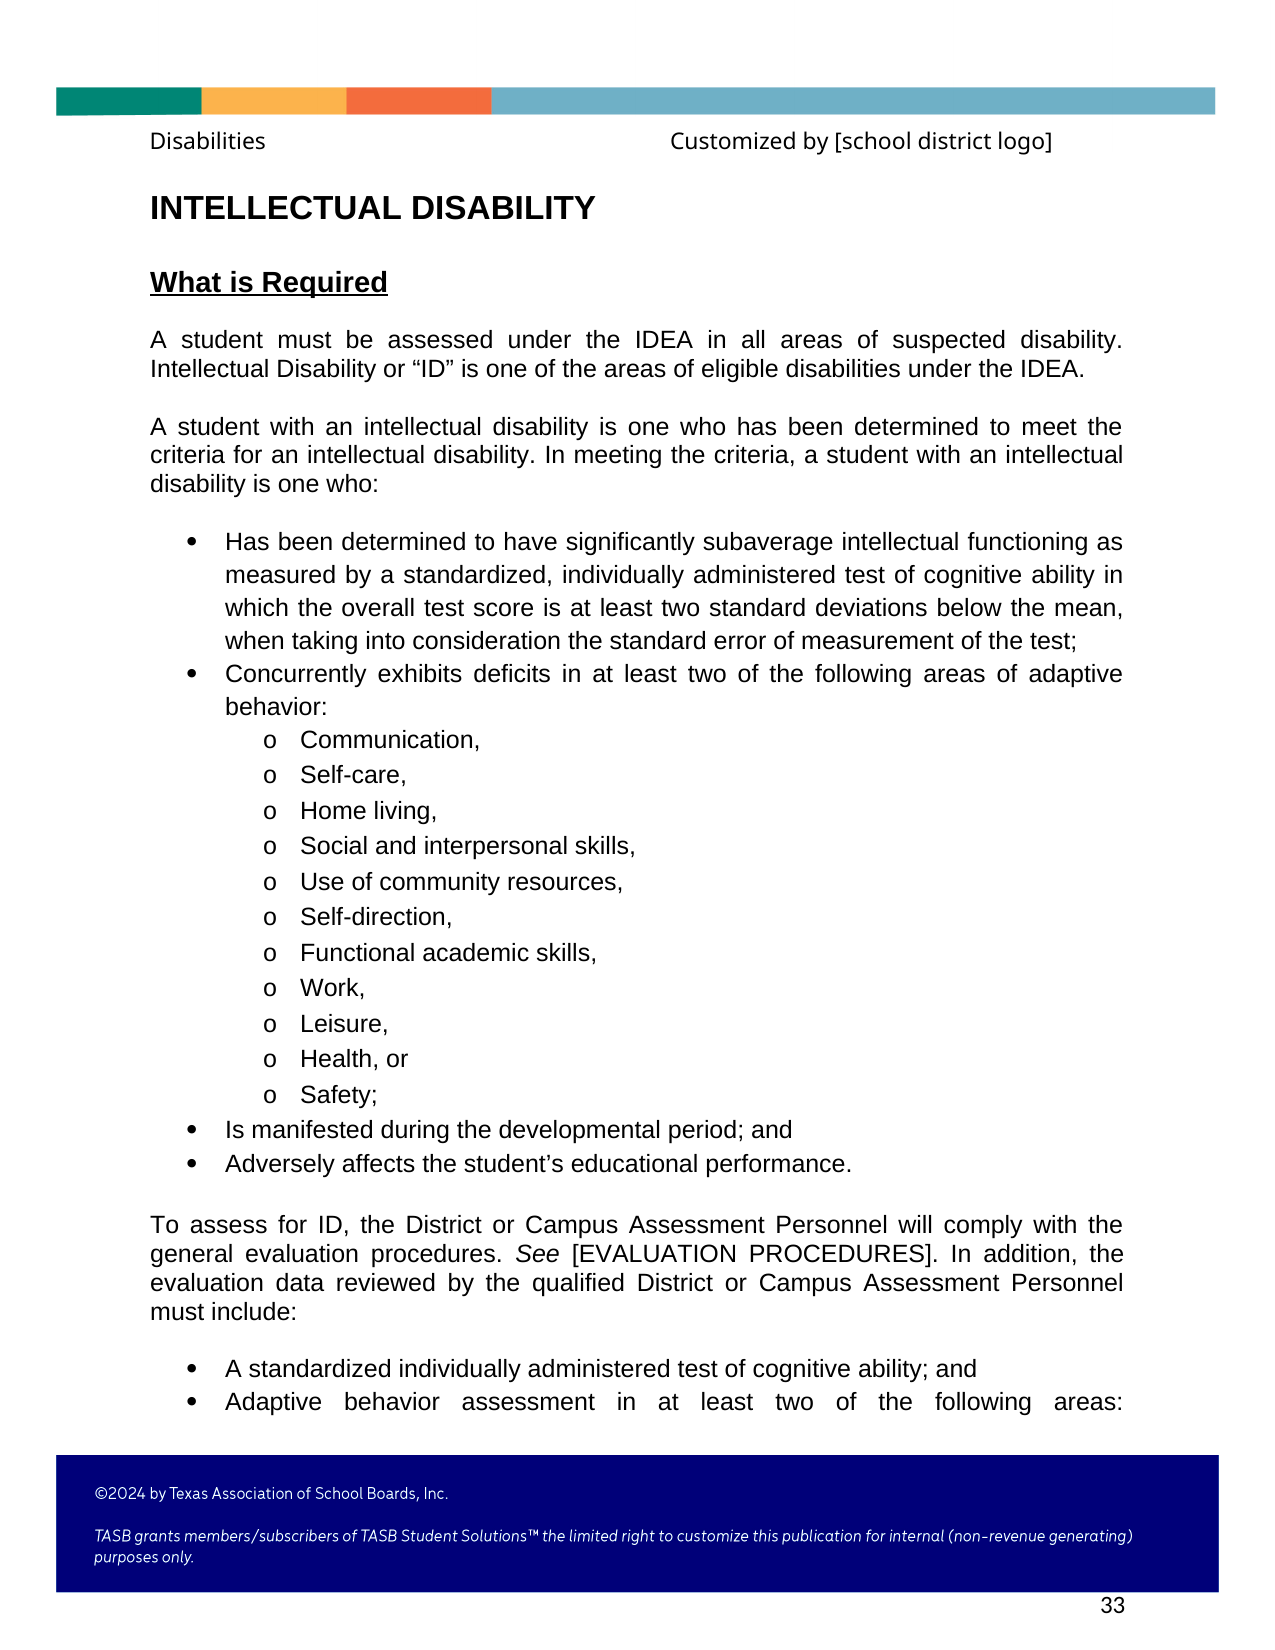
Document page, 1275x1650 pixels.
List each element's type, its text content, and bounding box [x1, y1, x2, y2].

list Has been determined to have significantly subaverage intellectual functioning as measured by a standardized, individually administered test of cognitive ability in which the overall test score is at least two standard deviations below the mean, when taking into consideration the standard error of measurement of the test; [187, 526, 1125, 654]
text To assess for ID, the District or Campus Assessment Personnel will comply with the general evaluation procedures. See [EVALUATION PROCEDURES]. In addition, the evaluation data reviewed by the qualified District or Campus Assessment Personnel must include: [150, 1211, 1125, 1326]
list Functional academic skills, [262, 938, 1125, 969]
list Self-care, [262, 760, 1125, 791]
picture [0, 1424, 1275, 1598]
list Leisure, [262, 1009, 1125, 1040]
list Work, [262, 973, 1125, 1004]
picture [0, 0, 1271, 152]
subtitle What is Required [150, 265, 1125, 299]
list Home living, [262, 796, 1125, 827]
list Communication, [262, 725, 1125, 756]
text A standardized individually administered test of cognitive ability; and [187, 1354, 1125, 1383]
list Health, or [262, 1044, 1125, 1075]
list Safety; [262, 1080, 1125, 1111]
list Self-direction, [262, 902, 1125, 933]
text A student must be assessed under the IDEA in all areas of suspected disability. Intellectual Disability or “ID” is one of the areas of eligible disabilities under the IDEA. [150, 325, 1125, 383]
list Adversely affects the student’s educational performance. [187, 1149, 1125, 1177]
text A student with an intellectual disability is one who has been determined to meet the criteria for an intellectual disability. In meeting the criteria, a student with an intellectual disability is one who: [150, 411, 1125, 498]
list Use of community resources, [262, 867, 1125, 898]
list Social and interpersonal skills, [262, 831, 1125, 862]
list Concurrently exhibits deficits in at least two of the following areas of adaptive behavior: [187, 659, 1125, 721]
list Is manifested during the developmental period; and [187, 1116, 1125, 1144]
subtitle INTELLECTUAL DISABILITY [150, 150, 1125, 227]
